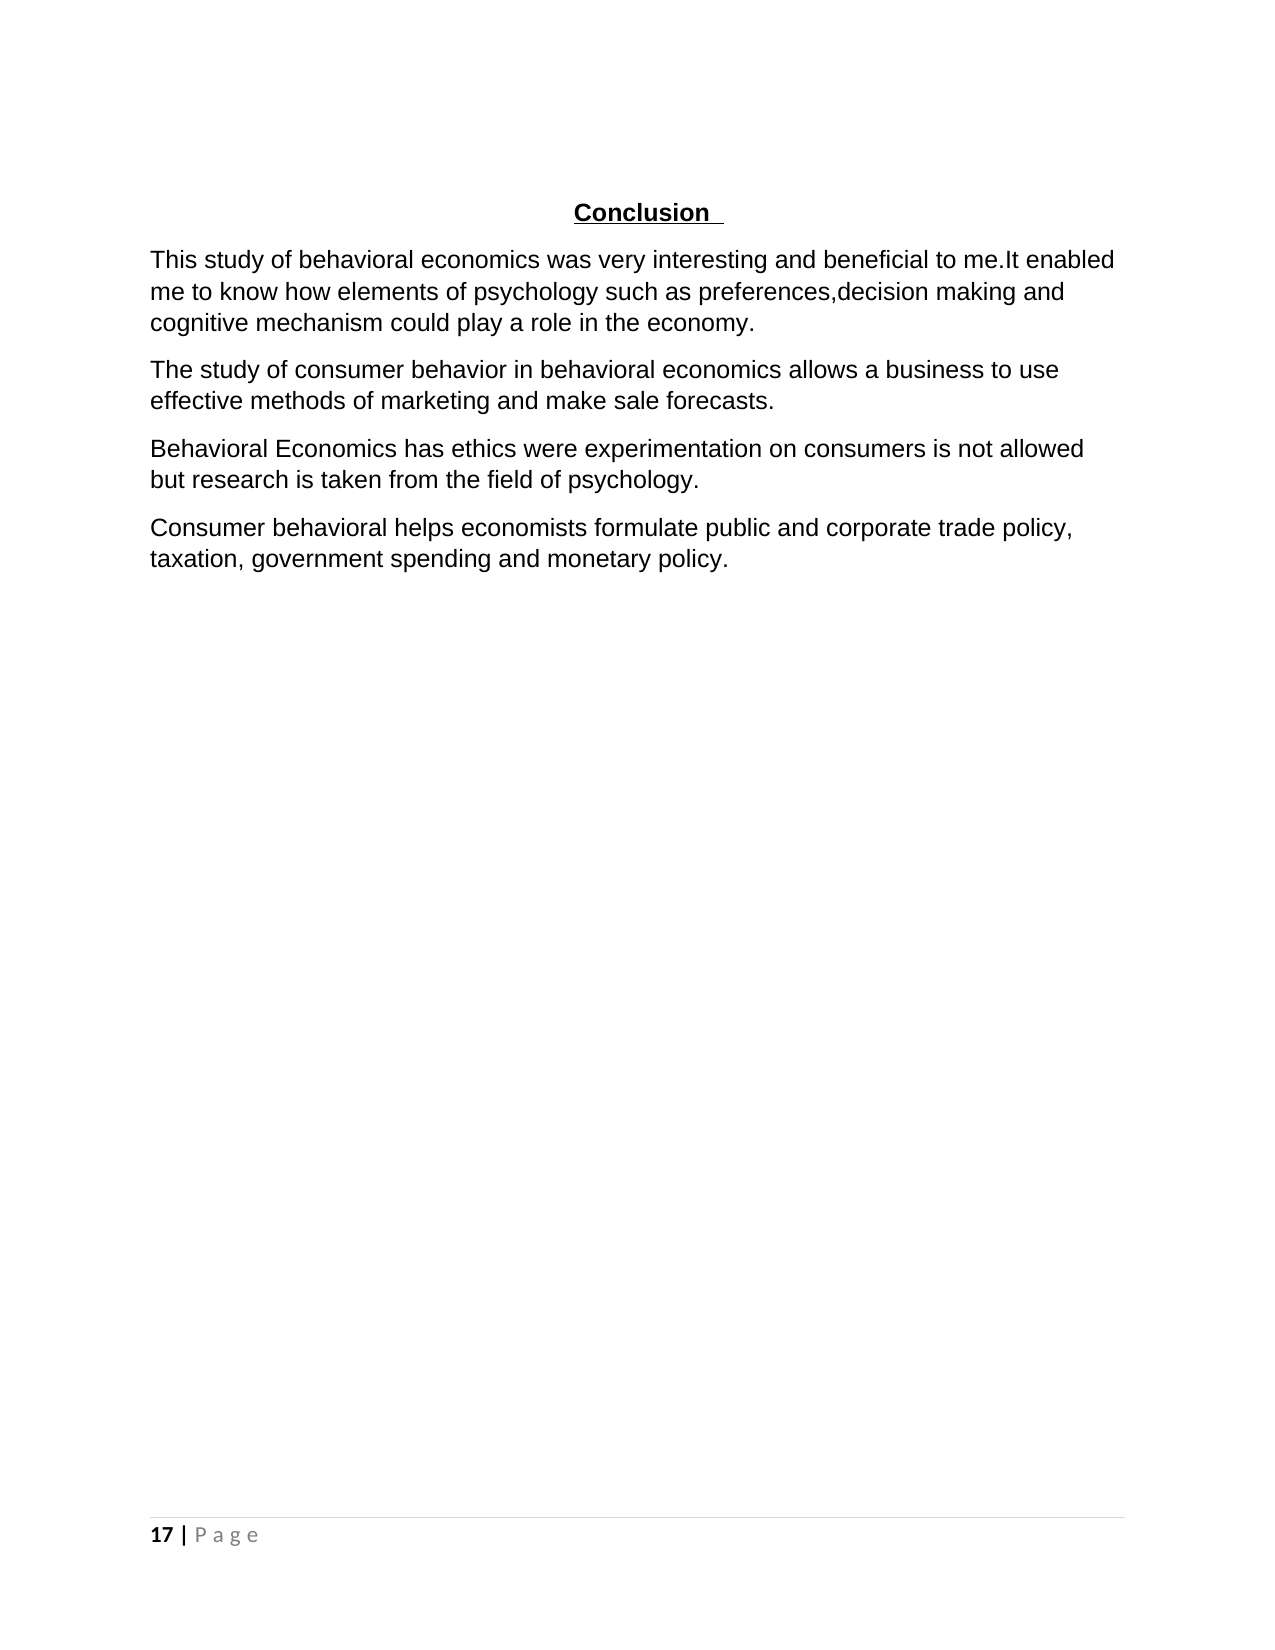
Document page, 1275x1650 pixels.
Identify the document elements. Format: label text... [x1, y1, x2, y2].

text Consumer behavioral helps economists formulate public and corporate trade policy, taxation, government spending and monetary policy. [150, 513, 1125, 572]
text Behavioral Economics has ethics were experimentation on consumers is not allowed but research is taken from the field of psychology. [150, 434, 1125, 494]
text This study of behavioral economics was very interesting and beneficial to me.It enabled me to know how elements of psychology such as preferences,decision making and cognitive mechanism could play a role in the economy. [150, 245, 1125, 336]
text Conclusion [150, 198, 1125, 226]
text The study of consumer behavior in behavioral economics allows a business to use effective methods of marketing and make sale forecasts. [150, 355, 1125, 415]
